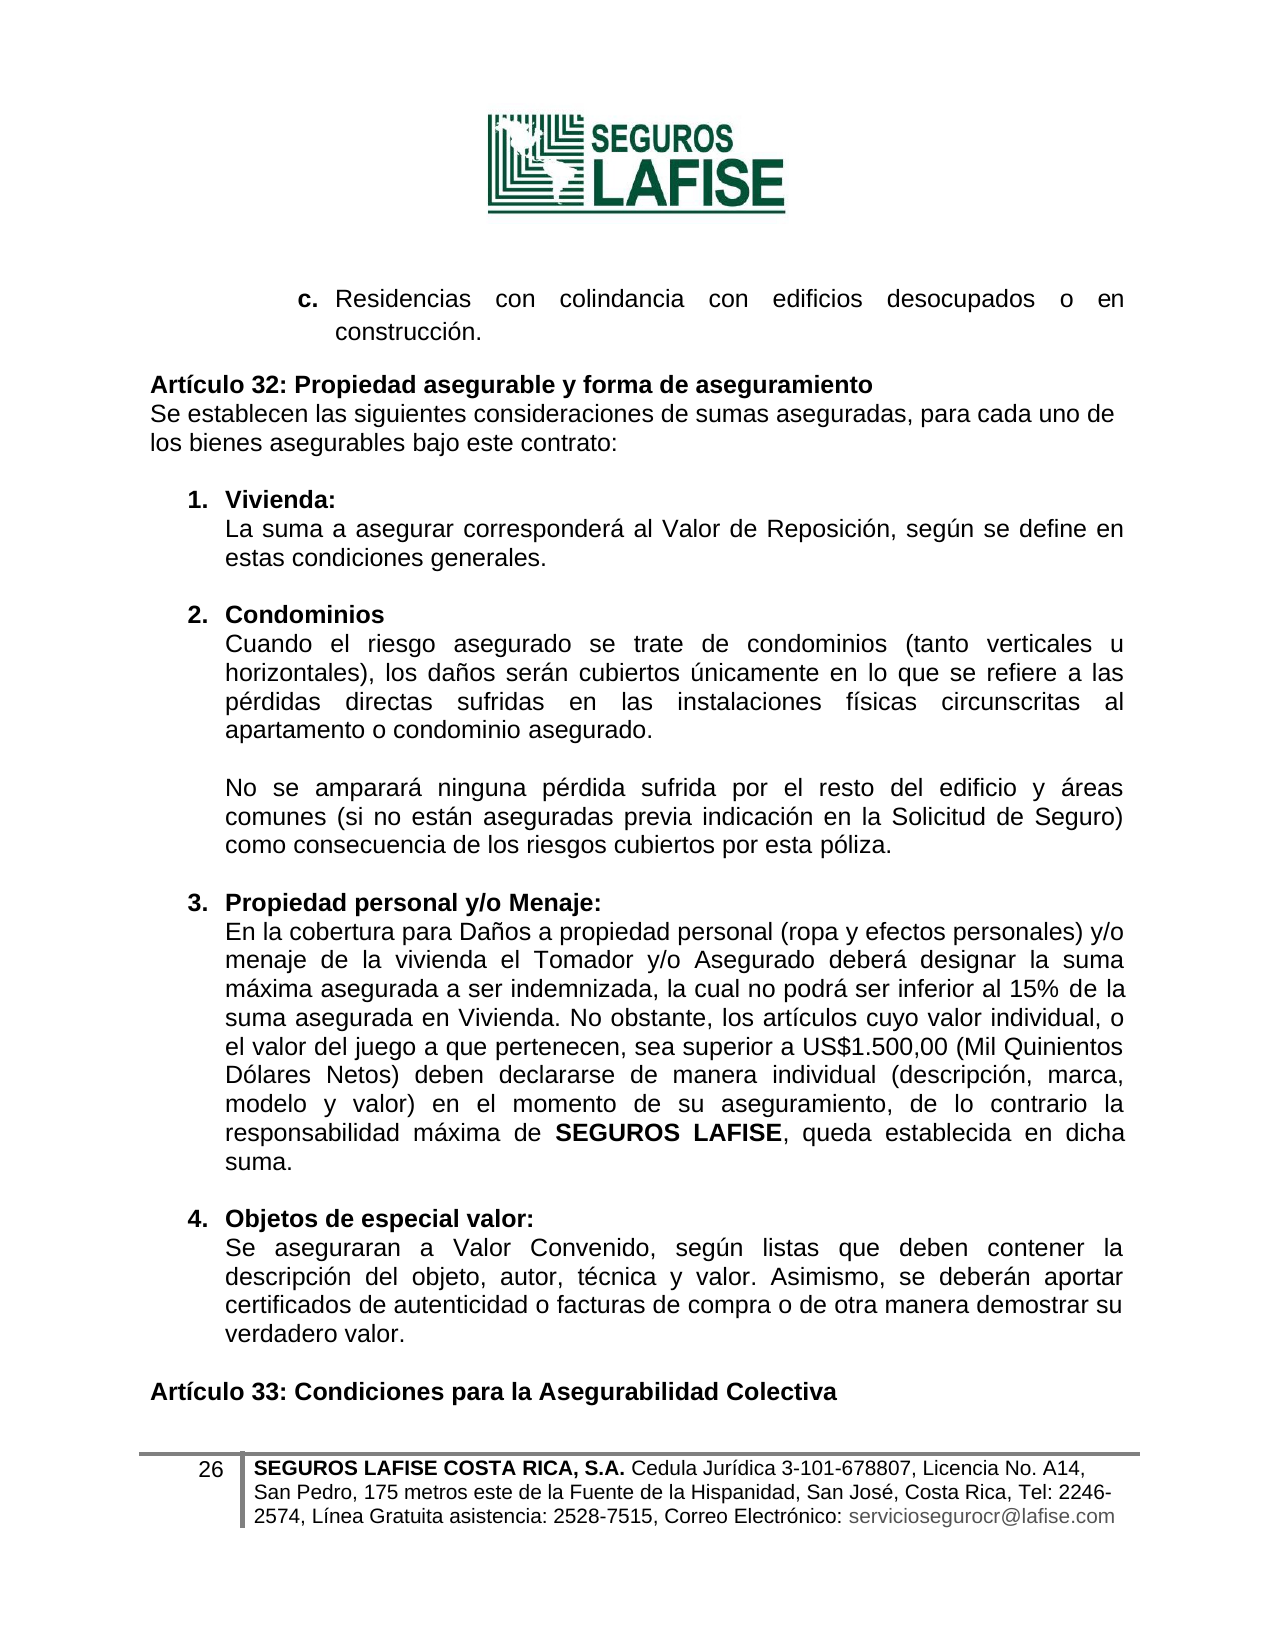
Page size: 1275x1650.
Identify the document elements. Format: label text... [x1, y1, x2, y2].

list Residencias con colindancia con edificios desocupados o en construcción. [297, 284, 1125, 346]
subtitle Artículo 32: Propiedad asegurable y forma de aseguramiento [150, 370, 1137, 399]
subtitle Propiedad personal y/o Menaje: [187, 888, 1137, 917]
text Se aseguraran a Valor Convenido, según listas que deben contener la descripción del objeto, autor, técnica y valor. Asimismo, se deberán aportar certificados de autenticidad o facturas de compra o de otra manera demostrar su verdadero valor. [225, 1233, 1124, 1348]
text Se establecen las siguientes consideraciones de sumas aseguradas, para cada uno de los bienes asegurables bajo este contrato: [150, 399, 1137, 456]
subtitle Vivienda: [187, 485, 1137, 514]
text La suma a asegurar corresponderá al Valor de Reposición, según se define en estas condiciones generales. [225, 514, 1125, 571]
subtitle Condominios [187, 600, 1137, 629]
subtitle Artículo 33: Condiciones para la Asegurabilidad Colectiva [150, 1377, 1137, 1406]
text Cuando el riesgo asegurado se trate de condominios (tanto verticales u horizontales), los daños serán cubiertos únicamente en lo que se refiere a las pérdidas directas sufridas en las instalaciones físicas circunscritas al apartamento o condominio asegurado. [225, 629, 1126, 744]
picture [486, 103, 789, 224]
text No se amparará ninguna pérdida sufrida por el resto del edificio y áreas comunes (si no están aseguradas previa indicación en la Solicitud de Seguro) como consecuencia de los riesgos cubiertos por esta póliza. [225, 773, 1126, 859]
subtitle Objetos de especial valor: [187, 1204, 1137, 1233]
text En la cobertura para Daños a propiedad personal (ropa y efectos personales) y/o menaje de la vivienda el Tomador y/o Asegurado deberá designar la suma máxima asegurada a ser indemnizada, la cual no podrá ser inferior al 15% de la suma asegurada en Vivienda. No obstante, los artículos cuyo valor individual, o el valor del juego a que pertenecen, sea superior a US$1.500,00 (Mil Quinientos Dólares Netos) deben declararse de manera individual (descripción, marca, modelo y valor) en el momento de su aseguramiento, de lo contrario la responsabilidad máxima de SEGUROS LAFISE, queda establecida en dicha suma. [225, 917, 1126, 1175]
